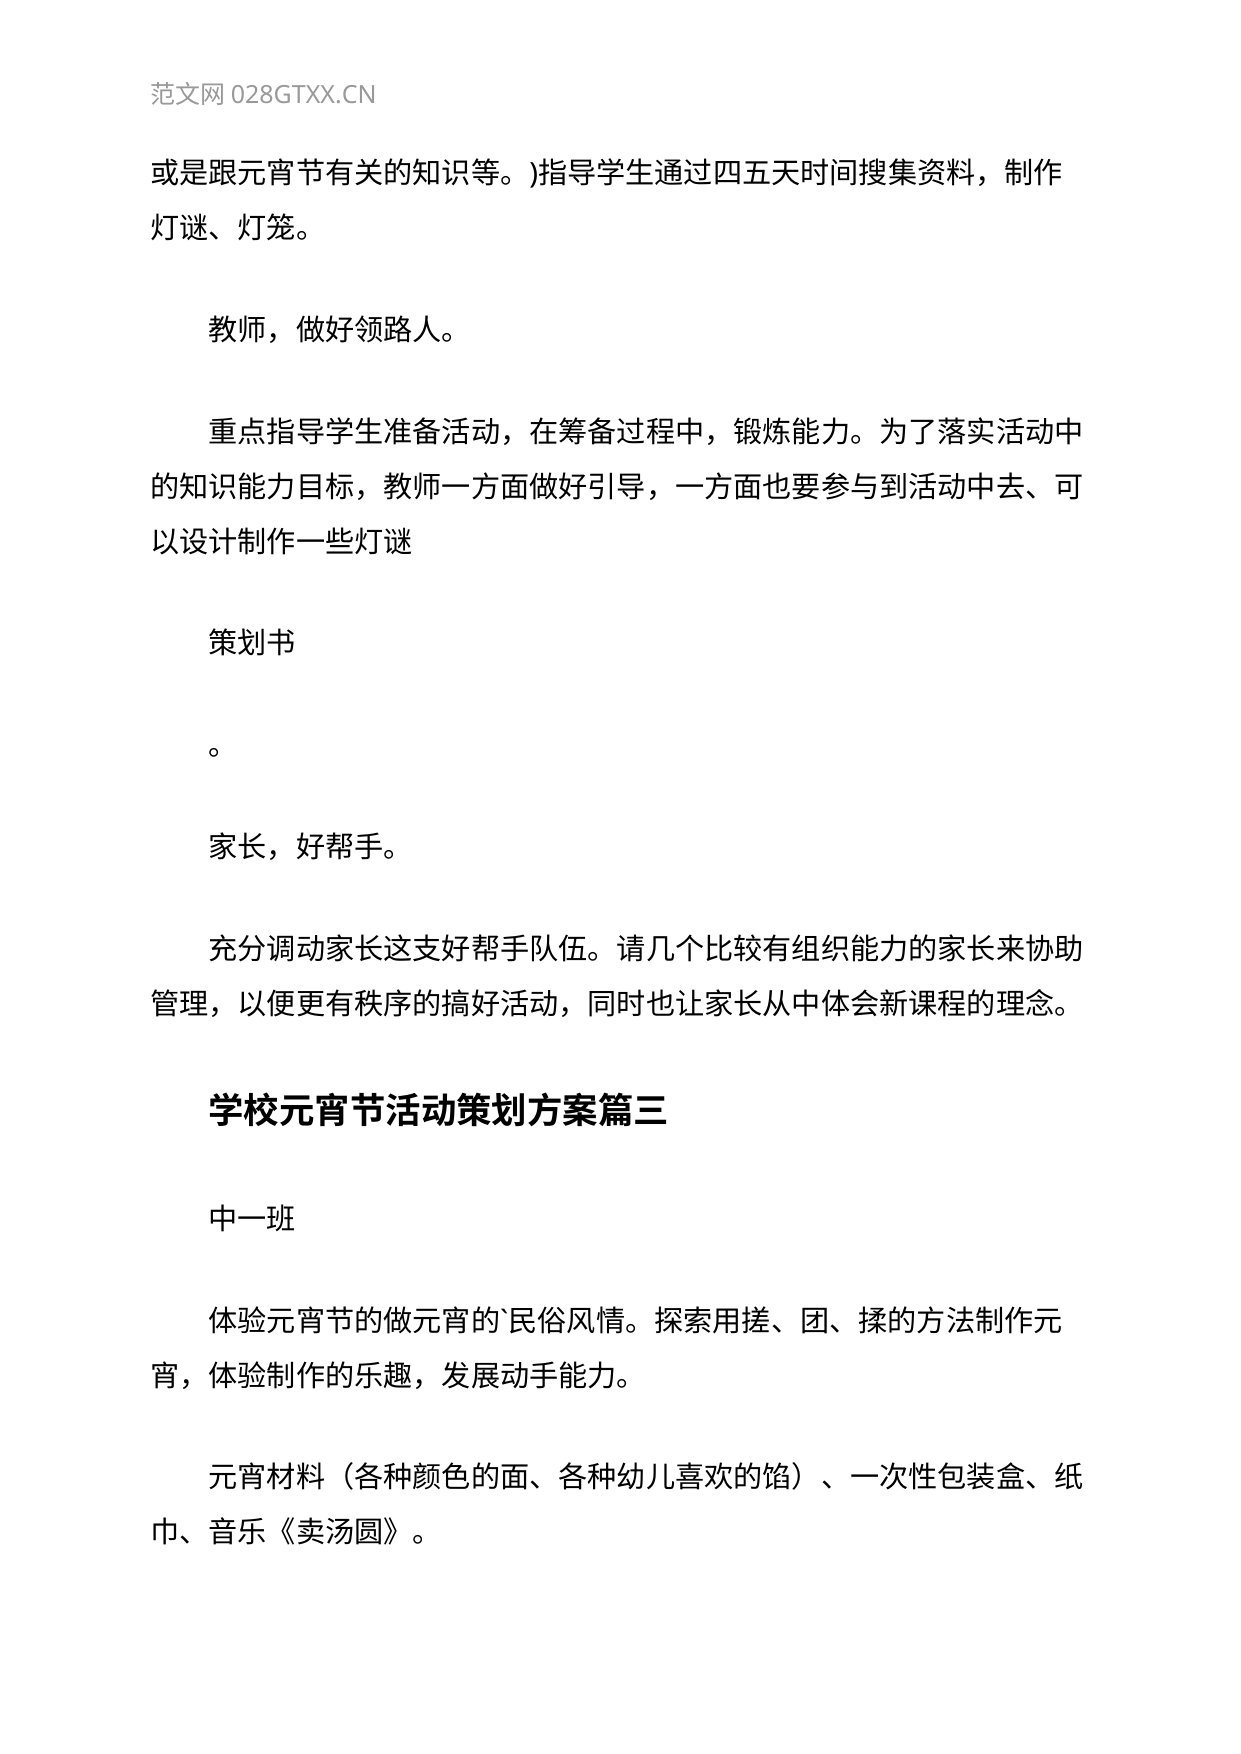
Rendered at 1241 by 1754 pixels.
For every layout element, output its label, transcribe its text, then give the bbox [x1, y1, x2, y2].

text 元宵材料（各种颜色的面、各种幼儿喜欢的馅）、一次性包装盒、纸巾、音乐《卖汤圆》。 [150, 1454, 1090, 1551]
text 教师，做好领路人。 [150, 307, 1090, 349]
text 策划书 [150, 620, 1090, 662]
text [150, 150, 1090, 247]
text 体验元宵节的做元宵的`民俗风情。探索用搓、团、揉的方法制作元宵，体验制作的乐趣，发展动手能力。 [150, 1297, 1090, 1394]
text 家长，好帮手。 [150, 824, 1090, 866]
text 学校元宵节活动策划方案篇三 [150, 1082, 1090, 1133]
text 。 [150, 722, 1090, 764]
text 重点指导学生准备活动，在筹备过程中，锻炼能力。为了落实活动中的知识能力目标，教师一方面做好引导，一方面也要参与到活动中去、可以设计制作一些灯谜 [150, 408, 1090, 561]
text 充分调动家长这支好帮手队伍。请几个比较有组织能力的家长来协助管理，以便更有秩序的搞好活动，同时也让家长从中体会新课程的理念。 [150, 925, 1090, 1023]
text 中一班 [150, 1196, 1090, 1238]
